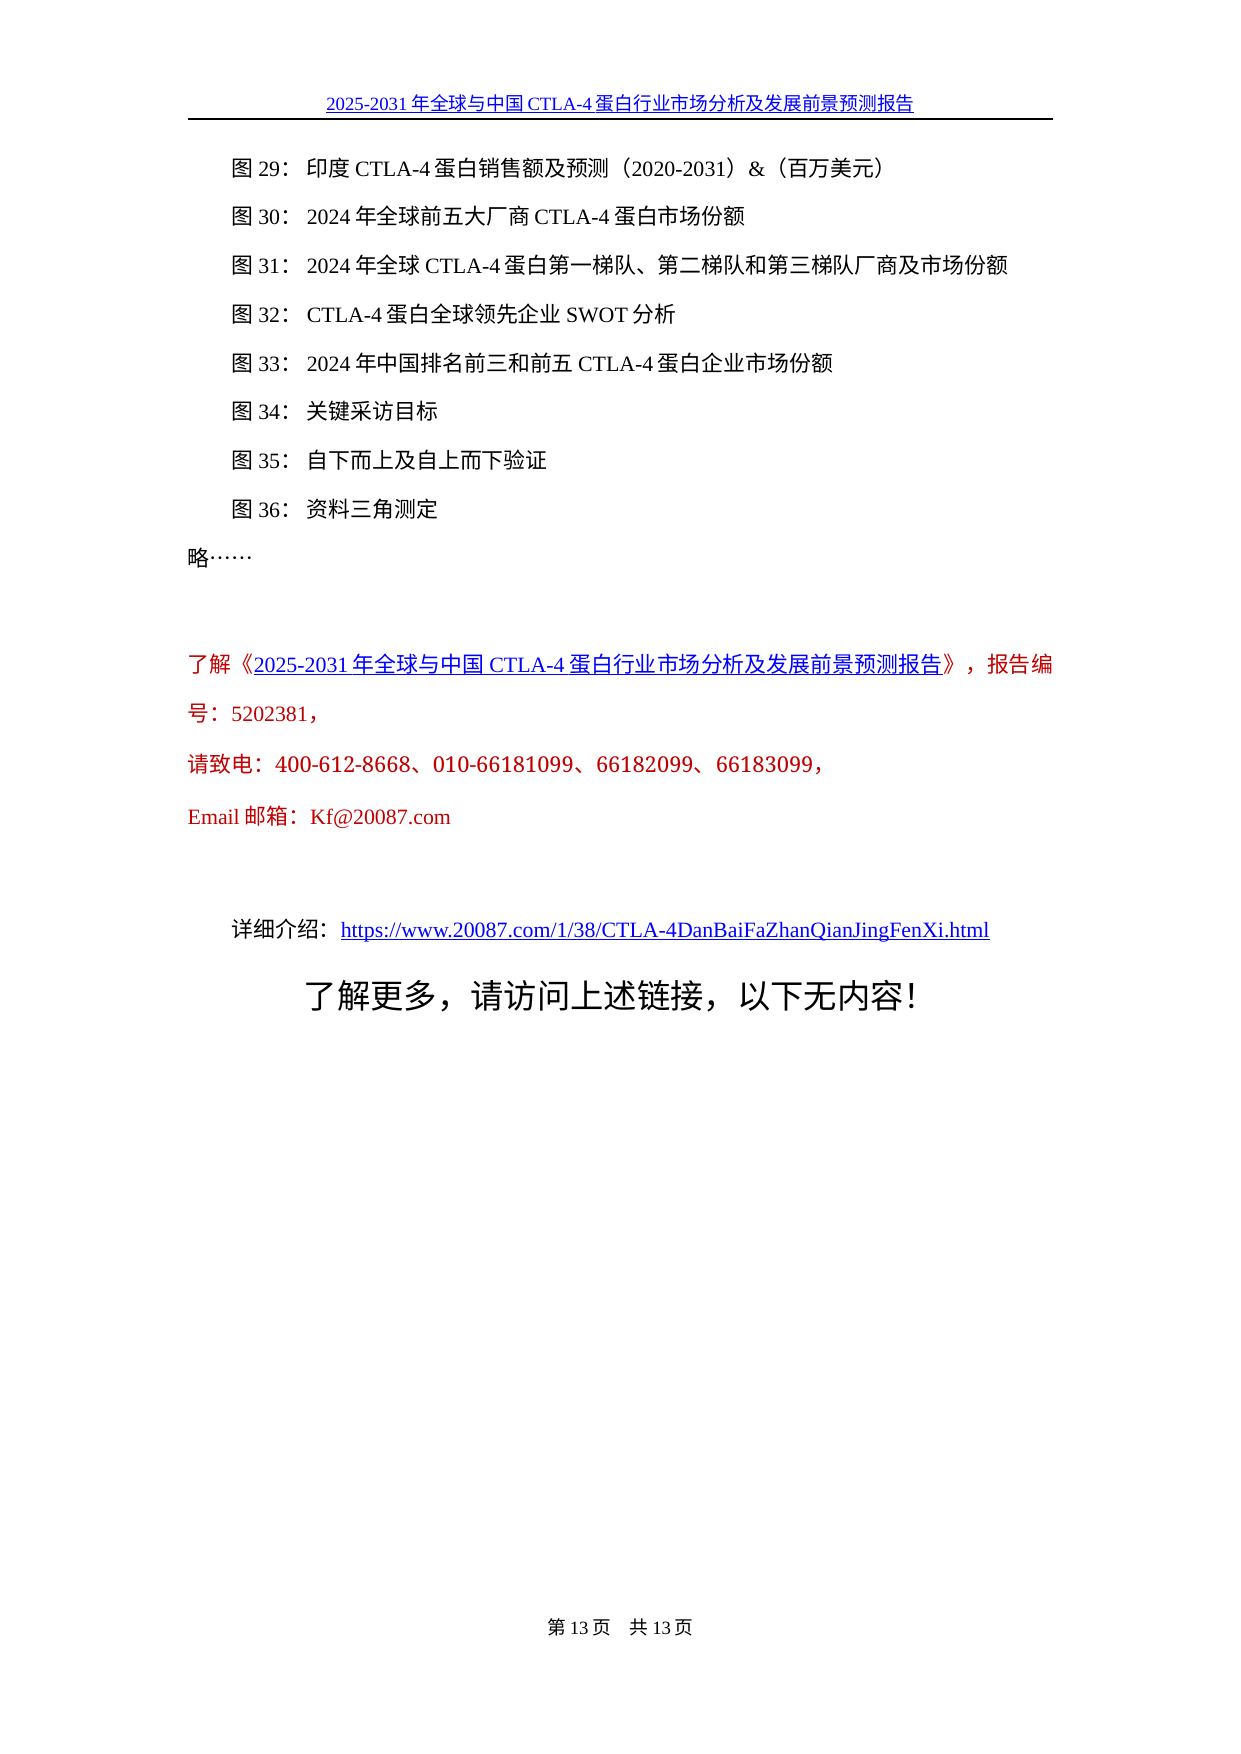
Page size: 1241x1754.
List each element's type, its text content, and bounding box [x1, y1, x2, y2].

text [187, 150, 1053, 573]
text 详细介绍：https://www.20087.com/1/38/CTLA-4DanBaiFaZhanQianJingFenXi.html [187, 911, 1053, 944]
text Email邮箱：Kf@20087.com [187, 798, 1053, 831]
title 了解更多，请访问上述链接，以下无内容！ [187, 961, 1053, 1026]
text 了解《2025-2031年全球与中国CTLA-4蛋白行业市场分析及发展前景预测报告》，报告编号：5202381， [187, 647, 1053, 728]
text 请致电：400-612-8668、010-66181099、66182099、66183099， [187, 747, 1053, 779]
